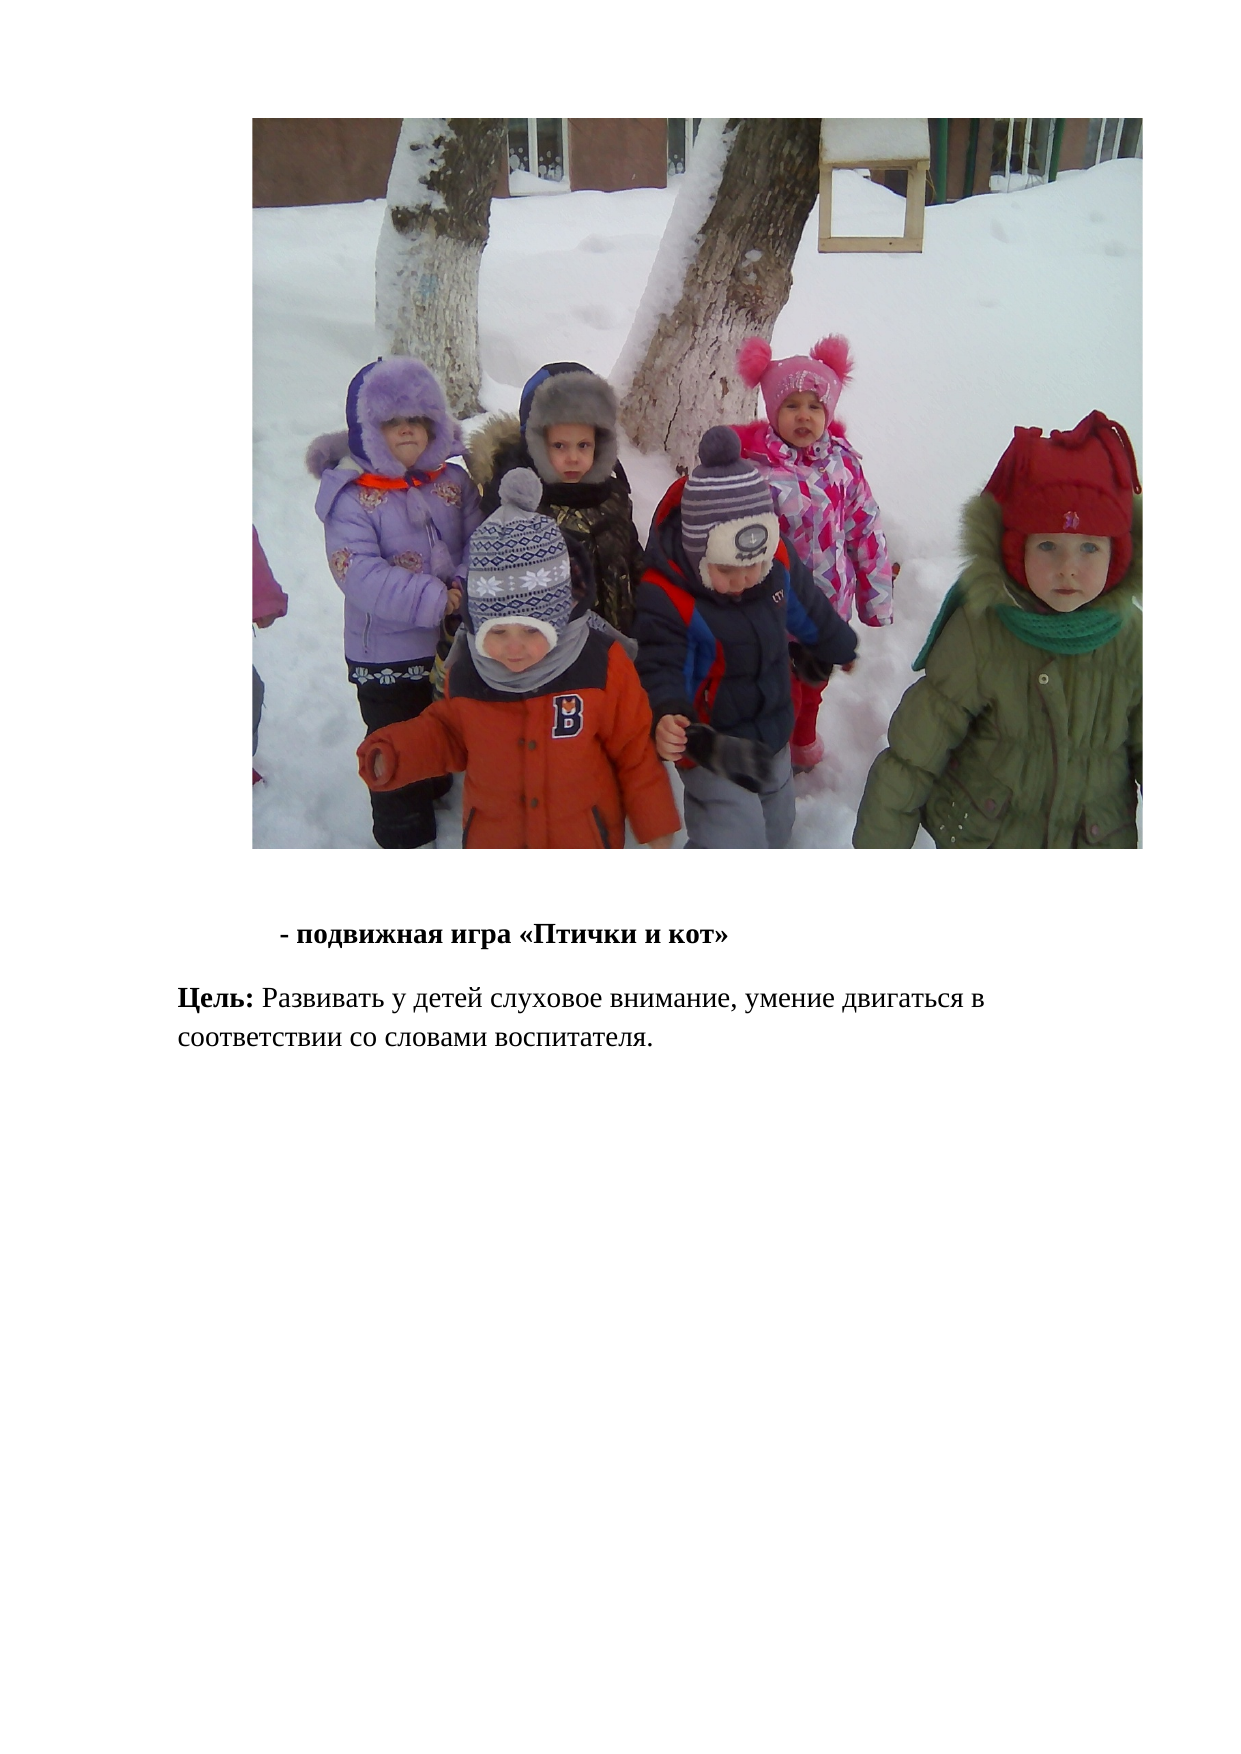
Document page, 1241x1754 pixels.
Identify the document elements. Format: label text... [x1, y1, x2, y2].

text - подвижная игра «Птички и кот» [177, 917, 1152, 950]
picture [252, 118, 1143, 849]
text Цель: Развивать у детей слуховое внимание, умение двигаться в соответствии со словами воспитателя. [177, 980, 1152, 1052]
